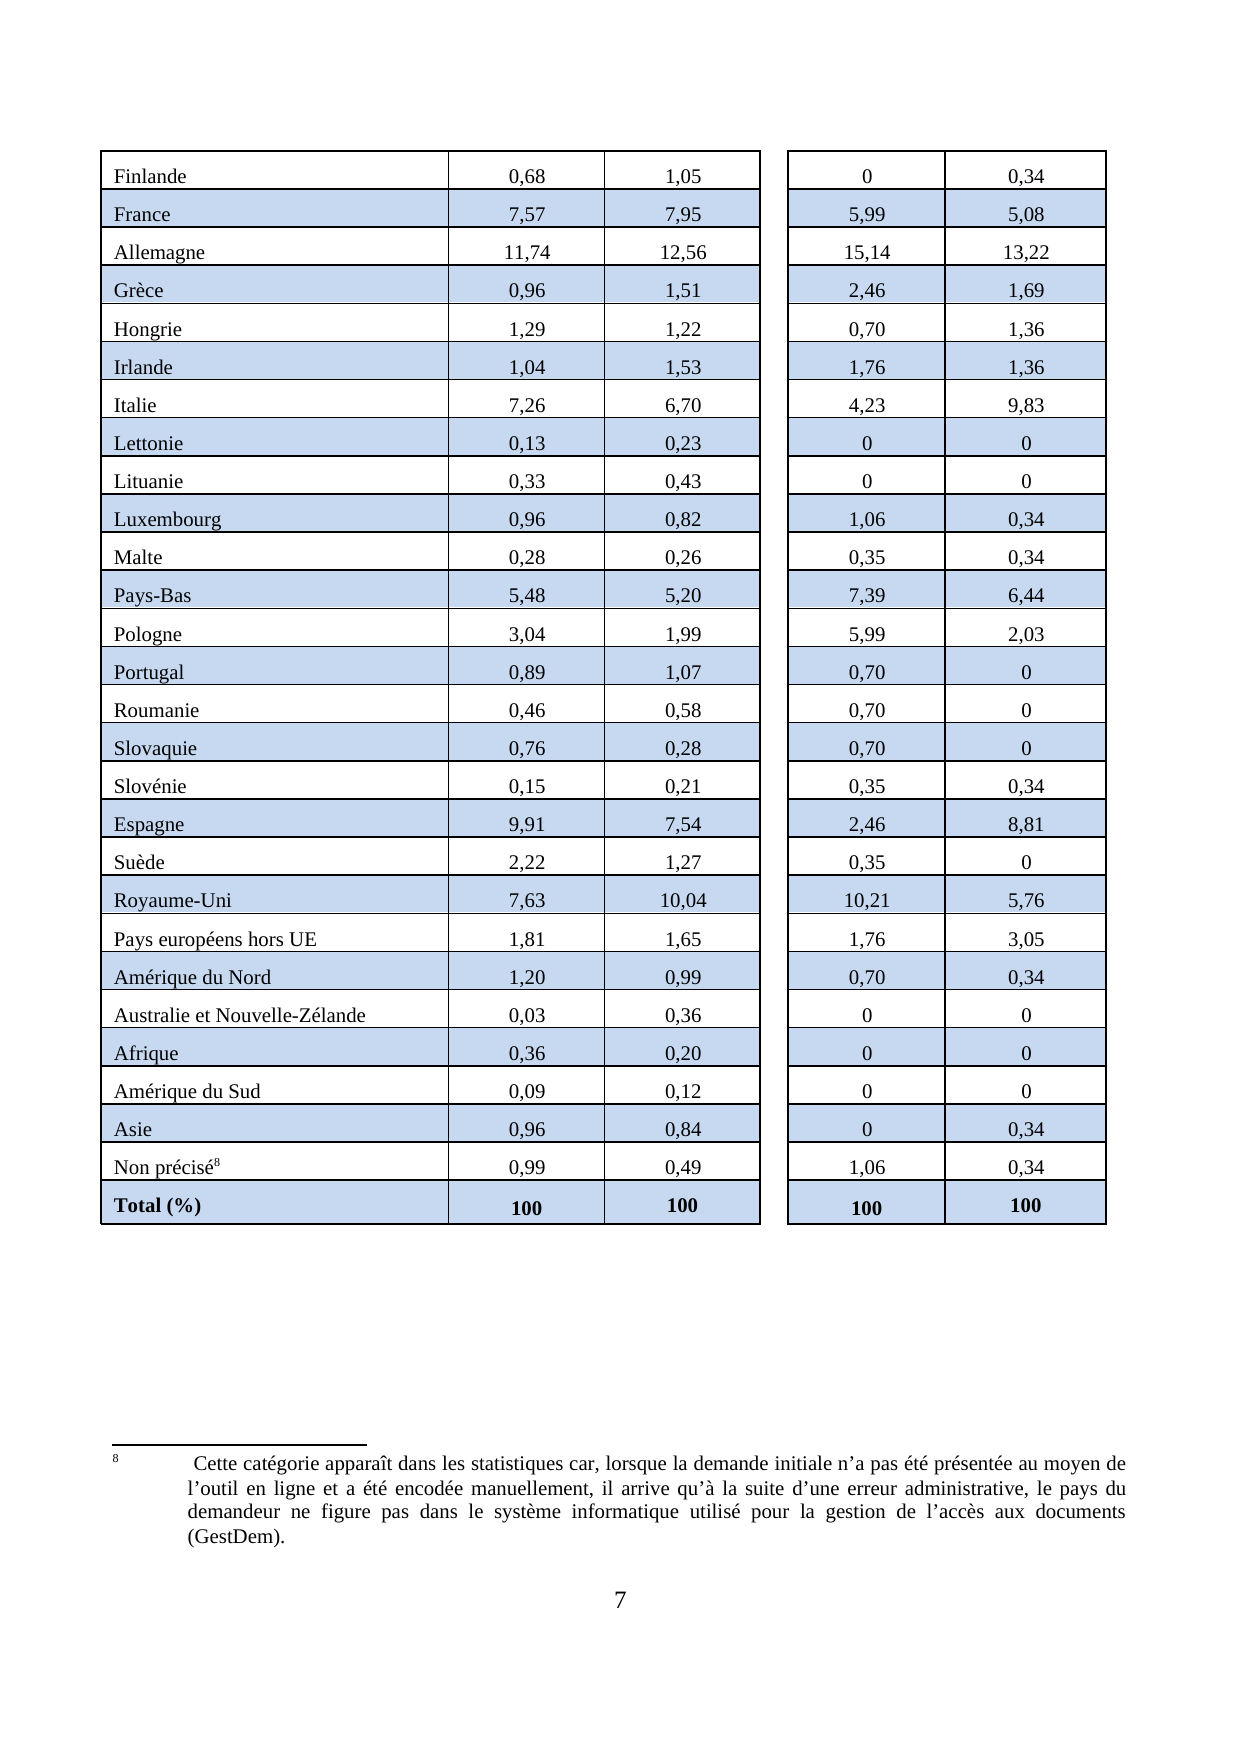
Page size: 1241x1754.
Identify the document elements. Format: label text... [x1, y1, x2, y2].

table_cell Irlande [102, 342, 448, 379]
table_cell [761, 951, 787, 989]
table_cell 0,70 [789, 952, 944, 989]
table_cell 0,70 [789, 685, 944, 722]
table_cell 7,95 [605, 190, 759, 226]
table_cell 0,96 [449, 266, 604, 302]
table_cell 2,46 [789, 800, 944, 836]
table_cell 5,08 [946, 190, 1105, 226]
table_cell Portugal [102, 647, 448, 684]
table_cell 0,99 [449, 1143, 604, 1179]
table_cell 9,83 [946, 380, 1105, 417]
table_cell Total (%) [102, 1181, 448, 1223]
table_cell 100 [605, 1181, 759, 1223]
table_cell 1,69 [946, 266, 1105, 302]
table_cell 0 [789, 457, 944, 493]
table_cell 1,65 [605, 914, 759, 951]
table_cell 0,34 [946, 952, 1105, 989]
table_cell 5,99 [789, 609, 944, 646]
table_cell 12,56 [605, 228, 759, 264]
table_cell [761, 1027, 787, 1065]
table_cell 0 [946, 838, 1105, 874]
table_cell 0,21 [605, 762, 759, 798]
table_cell 2,03 [946, 609, 1105, 646]
table_cell 0 [789, 1105, 944, 1141]
table_cell 6,44 [946, 571, 1105, 607]
table_cell [761, 188, 787, 226]
table_cell 1,04 [449, 342, 604, 379]
table_cell 0,34 [946, 533, 1105, 569]
table_cell 0,46 [449, 685, 604, 722]
table_cell 1,20 [449, 952, 604, 989]
table_cell Allemagne [102, 228, 448, 264]
table_cell [761, 836, 787, 874]
table_cell [761, 226, 787, 264]
table_cell 0 [789, 1067, 944, 1103]
table_cell 11,74 [449, 228, 604, 264]
table_cell 0,03 [449, 990, 604, 1027]
table_cell 1,81 [449, 914, 604, 951]
table_cell 1,51 [605, 266, 759, 302]
table_cell 7,63 [449, 876, 604, 912]
table_cell 0,68 [449, 152, 604, 188]
table_cell [761, 455, 787, 493]
table_cell 1,07 [605, 647, 759, 684]
table_cell [761, 798, 787, 836]
table_cell [761, 989, 787, 1027]
table_cell Luxembourg [102, 495, 448, 531]
table_cell Slovénie [102, 762, 448, 798]
table_cell [761, 264, 787, 302]
table_cell Amérique du Sud [102, 1067, 448, 1103]
table_cell 9,91 [449, 800, 604, 836]
table_cell 10,21 [789, 876, 944, 912]
table_cell Roumanie [102, 685, 448, 722]
table_cell 0,96 [449, 1105, 604, 1141]
table_cell 0,36 [449, 1028, 604, 1065]
table_cell 0 [789, 152, 944, 188]
table_cell 1,29 [449, 304, 604, 341]
table_cell [761, 1103, 787, 1141]
table_cell 3,05 [946, 914, 1105, 951]
table_cell [761, 608, 787, 646]
table_cell 0 [946, 685, 1105, 722]
table_cell 1,22 [605, 304, 759, 341]
table_cell 0,15 [449, 762, 604, 798]
table_cell [761, 1065, 787, 1103]
table_cell 100 [449, 1181, 604, 1223]
table_cell 0 [946, 457, 1105, 493]
table_cell 1,06 [789, 495, 944, 531]
table_cell Grèce [102, 266, 448, 302]
table_cell 0,33 [449, 457, 604, 493]
table_cell Italie [102, 380, 448, 417]
table_cell 0,34 [946, 1143, 1105, 1179]
table_cell 0,96 [449, 495, 604, 531]
table_cell 4,23 [789, 380, 944, 417]
table_cell 0,35 [789, 838, 944, 874]
table_cell 1,36 [946, 304, 1105, 341]
table_cell 2,22 [449, 838, 604, 874]
table_cell Pologne [102, 609, 448, 646]
table_cell 0 [946, 647, 1105, 684]
table_cell Non précisé [102, 1143, 448, 1179]
table_cell 0,84 [605, 1105, 759, 1141]
table_cell 0,35 [789, 533, 944, 569]
table_cell 5,99 [789, 190, 944, 226]
table_cell 1,06 [789, 1143, 944, 1179]
table_cell 0,99 [605, 952, 759, 989]
table_cell Malte [102, 533, 448, 569]
table_cell [761, 646, 787, 684]
table_cell 15,14 [789, 228, 944, 264]
table_cell 0 [946, 1028, 1105, 1065]
table_cell 0,23 [605, 418, 759, 455]
table_cell [761, 874, 787, 912]
table_cell 7,57 [449, 190, 604, 226]
table_cell 0,28 [449, 533, 604, 569]
table_cell [761, 722, 787, 760]
table_cell France [102, 190, 448, 226]
table_cell 13,22 [946, 228, 1105, 264]
table_cell 0,28 [605, 723, 759, 760]
table_cell [761, 1141, 787, 1179]
table_cell 6,70 [605, 380, 759, 417]
table_cell 0,82 [605, 495, 759, 531]
table_cell [761, 341, 787, 379]
table_cell [761, 417, 787, 455]
table_cell [761, 569, 787, 607]
table_cell Royaume-Uni [102, 876, 448, 912]
table_cell 0 [946, 723, 1105, 760]
table_cell 0 [789, 990, 944, 1027]
table_cell Suède [102, 838, 448, 874]
table_cell Amérique du Nord [102, 952, 448, 989]
table_cell Finlande [102, 152, 448, 188]
table_cell 5,76 [946, 876, 1105, 912]
table_cell 0 [789, 418, 944, 455]
table_cell [761, 913, 787, 951]
table_cell 0,70 [789, 647, 944, 684]
table_cell 7,39 [789, 571, 944, 607]
table_cell Asie [102, 1105, 448, 1141]
table_cell [761, 531, 787, 569]
table_cell [761, 150, 787, 188]
table_cell 0,34 [946, 762, 1105, 798]
table_cell 1,76 [789, 914, 944, 951]
table_cell 100 [789, 1181, 944, 1223]
table_cell 0,13 [449, 418, 604, 455]
table_cell Hongrie [102, 304, 448, 341]
table_cell [761, 1179, 787, 1223]
table_cell 0,12 [605, 1067, 759, 1103]
table_cell 0,49 [605, 1143, 759, 1179]
table_cell 0,36 [605, 990, 759, 1027]
table_cell 5,20 [605, 571, 759, 607]
table_cell 2,46 [789, 266, 944, 302]
table_cell Slovaquie [102, 723, 448, 760]
table_cell 0,89 [449, 647, 604, 684]
table_cell Pays européens hors UE [102, 914, 448, 951]
table_cell 0,76 [449, 723, 604, 760]
table_cell 1,05 [605, 152, 759, 188]
table_cell Lettonie [102, 418, 448, 455]
table_cell 0 [946, 990, 1105, 1027]
table_cell 0 [946, 1067, 1105, 1103]
table_cell Australie et Nouvelle-Zélande [102, 990, 448, 1027]
table_cell 100 [946, 1181, 1105, 1223]
table_cell Pays-Bas [102, 571, 448, 607]
table_cell 0,70 [789, 723, 944, 760]
table_cell 1,53 [605, 342, 759, 379]
table_cell Lituanie [102, 457, 448, 493]
table_cell 0,70 [789, 304, 944, 341]
table_cell [761, 493, 787, 531]
table_cell 0,34 [946, 1105, 1105, 1141]
table_cell [761, 684, 787, 722]
table_cell 3,04 [449, 609, 604, 646]
table_cell 1,99 [605, 609, 759, 646]
table_cell 7,26 [449, 380, 604, 417]
table_cell 0,26 [605, 533, 759, 569]
table_cell 1,36 [946, 342, 1105, 379]
table_cell 1,27 [605, 838, 759, 874]
table_cell 0,09 [449, 1067, 604, 1103]
table_cell 0,34 [946, 495, 1105, 531]
table_cell 0,43 [605, 457, 759, 493]
table_cell 0,58 [605, 685, 759, 722]
table_cell 7,54 [605, 800, 759, 836]
table_cell 0,35 [789, 762, 944, 798]
table_cell Afrique [102, 1028, 448, 1065]
table_cell [761, 303, 787, 341]
table_cell 0,20 [605, 1028, 759, 1065]
table_cell 0 [946, 418, 1105, 455]
table_cell 1,76 [789, 342, 944, 379]
table_cell 0,34 [946, 152, 1105, 188]
table_cell [761, 379, 787, 417]
table_cell 8,81 [946, 800, 1105, 836]
table_cell 5,48 [449, 571, 604, 607]
table_cell [761, 760, 787, 798]
table_cell 10,04 [605, 876, 759, 912]
table_cell Espagne [102, 800, 448, 836]
table_cell 0 [789, 1028, 944, 1065]
